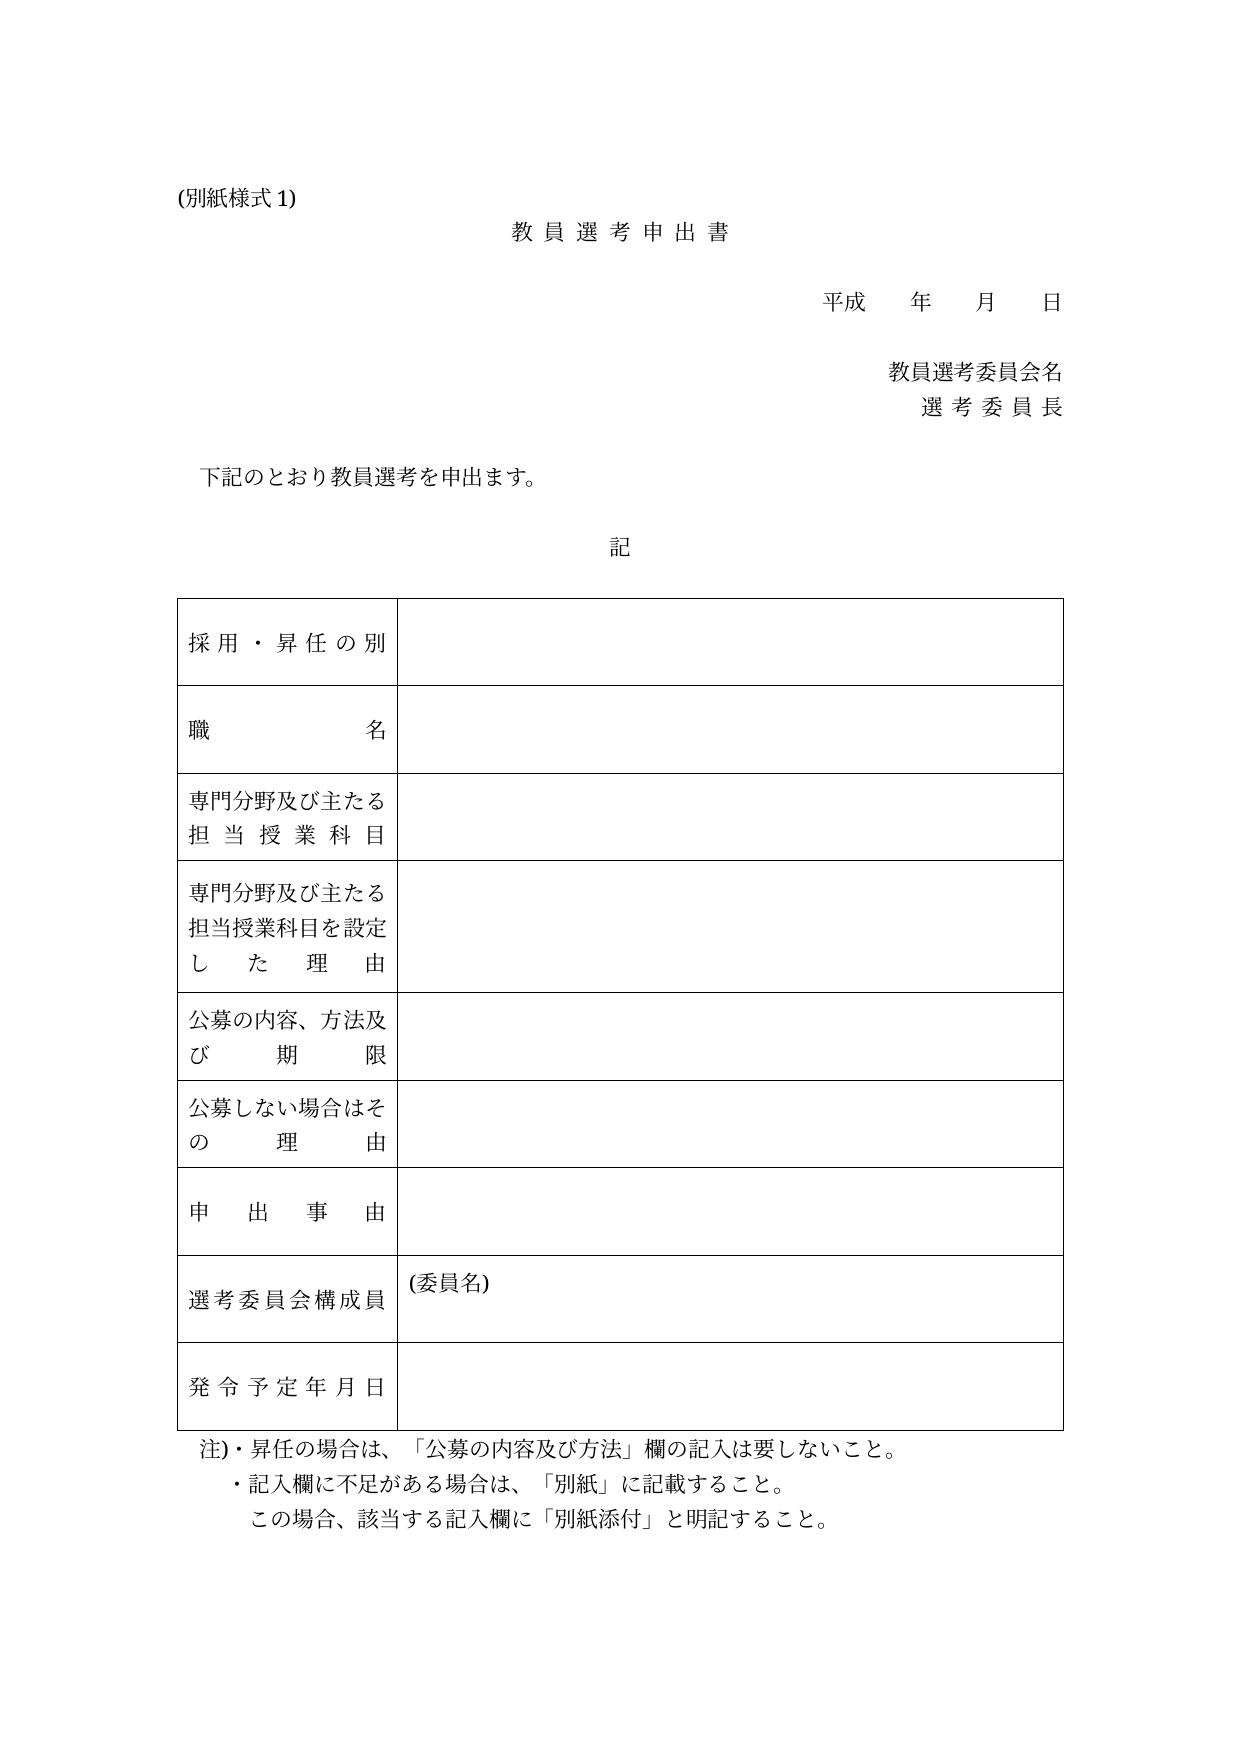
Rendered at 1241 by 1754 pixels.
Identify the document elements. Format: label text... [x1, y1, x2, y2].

table_cell 専門分野及び主たる担当授業科目を設定した理由 [178, 861, 397, 992]
text (別紙様式1) [177, 179, 1063, 214]
table_header 採用・昇任の別 [178, 599, 397, 685]
text 教員選考申出書 [177, 214, 1063, 249]
text 注)・昇任の場合は、「公募の内容及び方法」欄の記入は要しないこと。 [177, 1431, 1063, 1466]
table_cell [398, 861, 1063, 992]
text 選考委員長 [177, 388, 1063, 423]
table_cell [398, 993, 1063, 1080]
table_cell 発令予定年月日 [178, 1343, 397, 1430]
text この場合、該当する記入欄に「別紙添付」と明記すること。 [177, 1501, 1063, 1535]
table_cell 公募の内容、方法及び期限 [178, 993, 397, 1080]
table_cell 職名 [178, 686, 397, 773]
text 記 [177, 528, 1063, 563]
table_cell [398, 774, 1063, 860]
text ・記入欄に不足がある場合は、「別紙」に記載すること。 [177, 1466, 1063, 1501]
table_cell [398, 686, 1063, 773]
text 下記のとおり教員選考を申出ます。 [177, 458, 1063, 493]
table_cell 選考委員会構成員 [178, 1256, 397, 1342]
table_cell [398, 1168, 1063, 1255]
table_cell (委員名) [398, 1256, 1063, 1342]
table_cell 専門分野及び主たる担当授業科目 [178, 774, 397, 860]
table_cell 公募しない場合はその理由 [178, 1081, 397, 1167]
text 教員選考委員会名 [177, 353, 1063, 388]
table_header [398, 599, 1063, 685]
table_cell [398, 1081, 1063, 1167]
table_cell [398, 1343, 1063, 1430]
text 平成 年 月 日 [177, 284, 1063, 319]
table_cell 申出事由 [178, 1168, 397, 1255]
